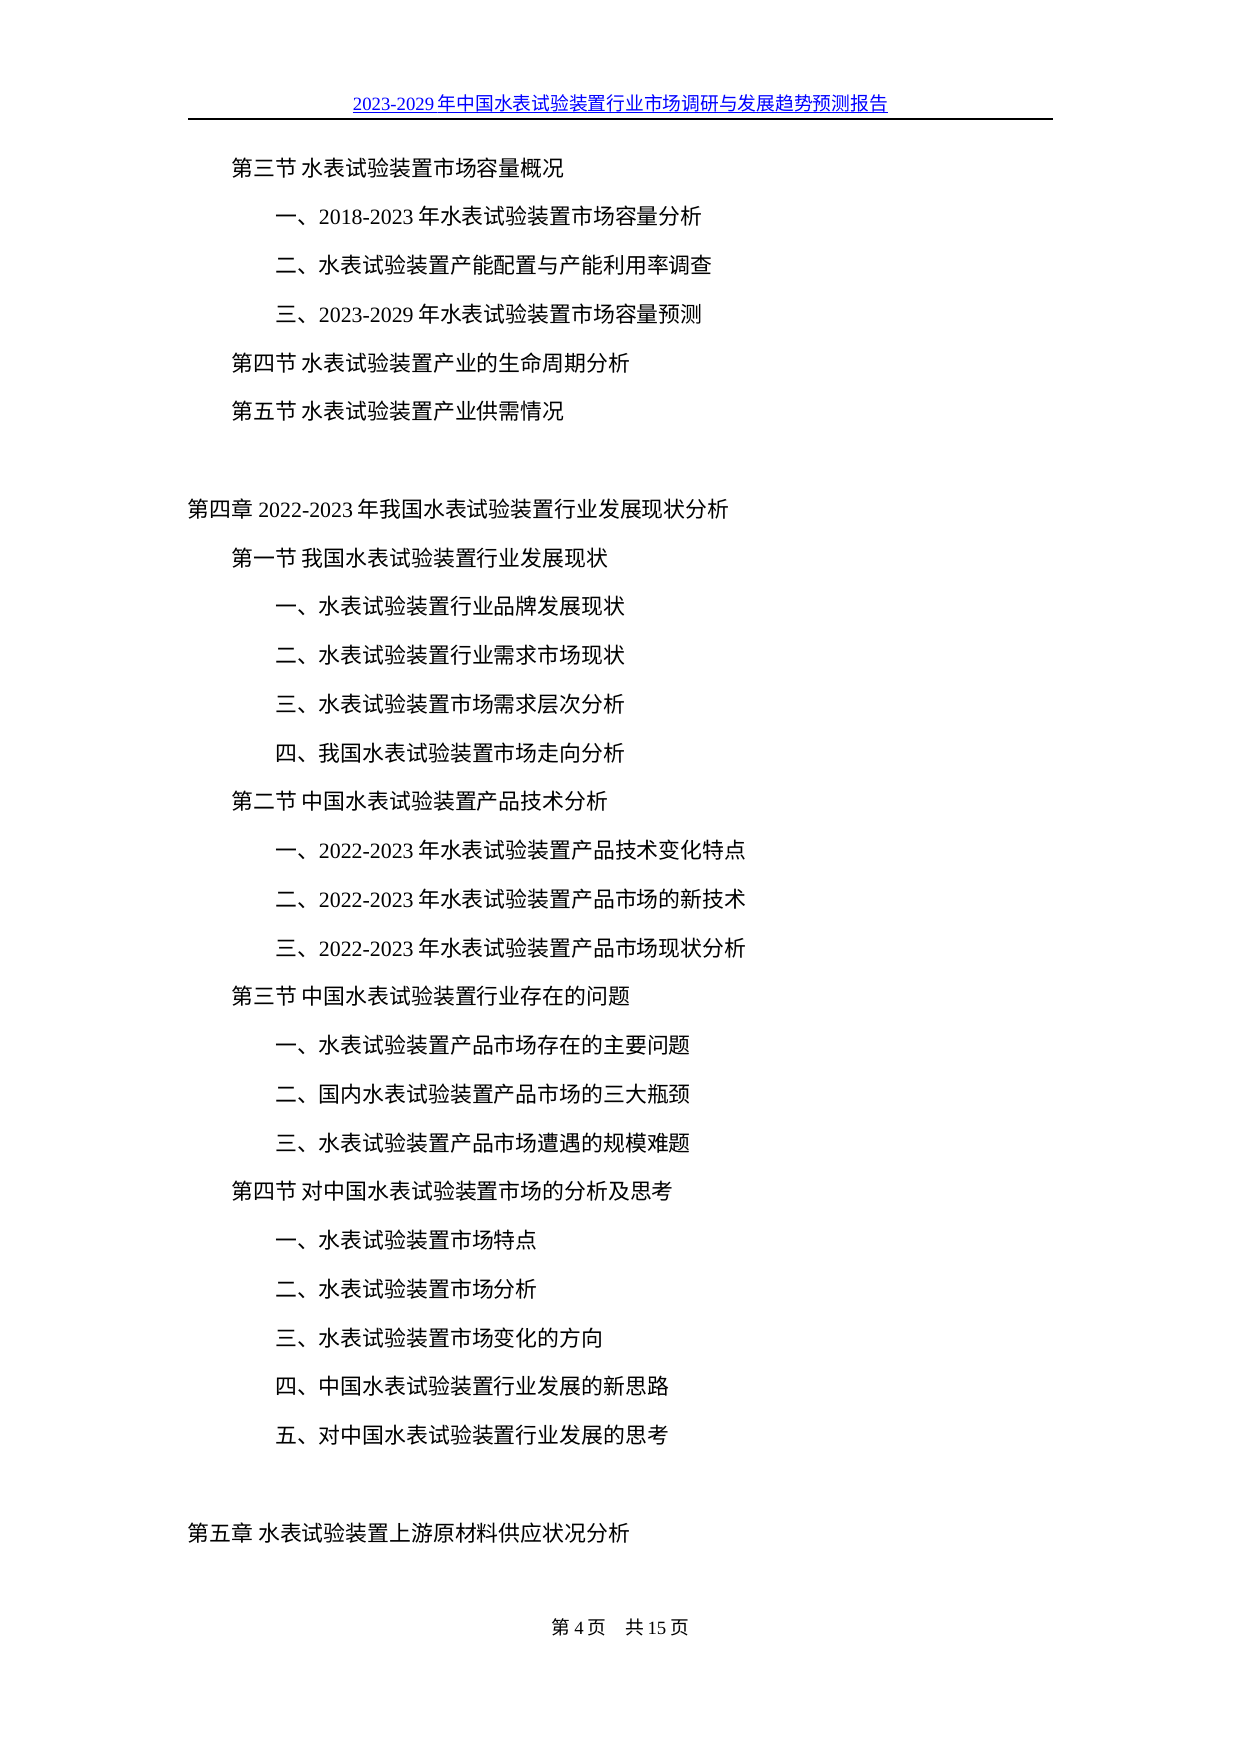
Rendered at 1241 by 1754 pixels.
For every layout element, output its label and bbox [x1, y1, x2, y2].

text [187, 150, 1053, 1548]
